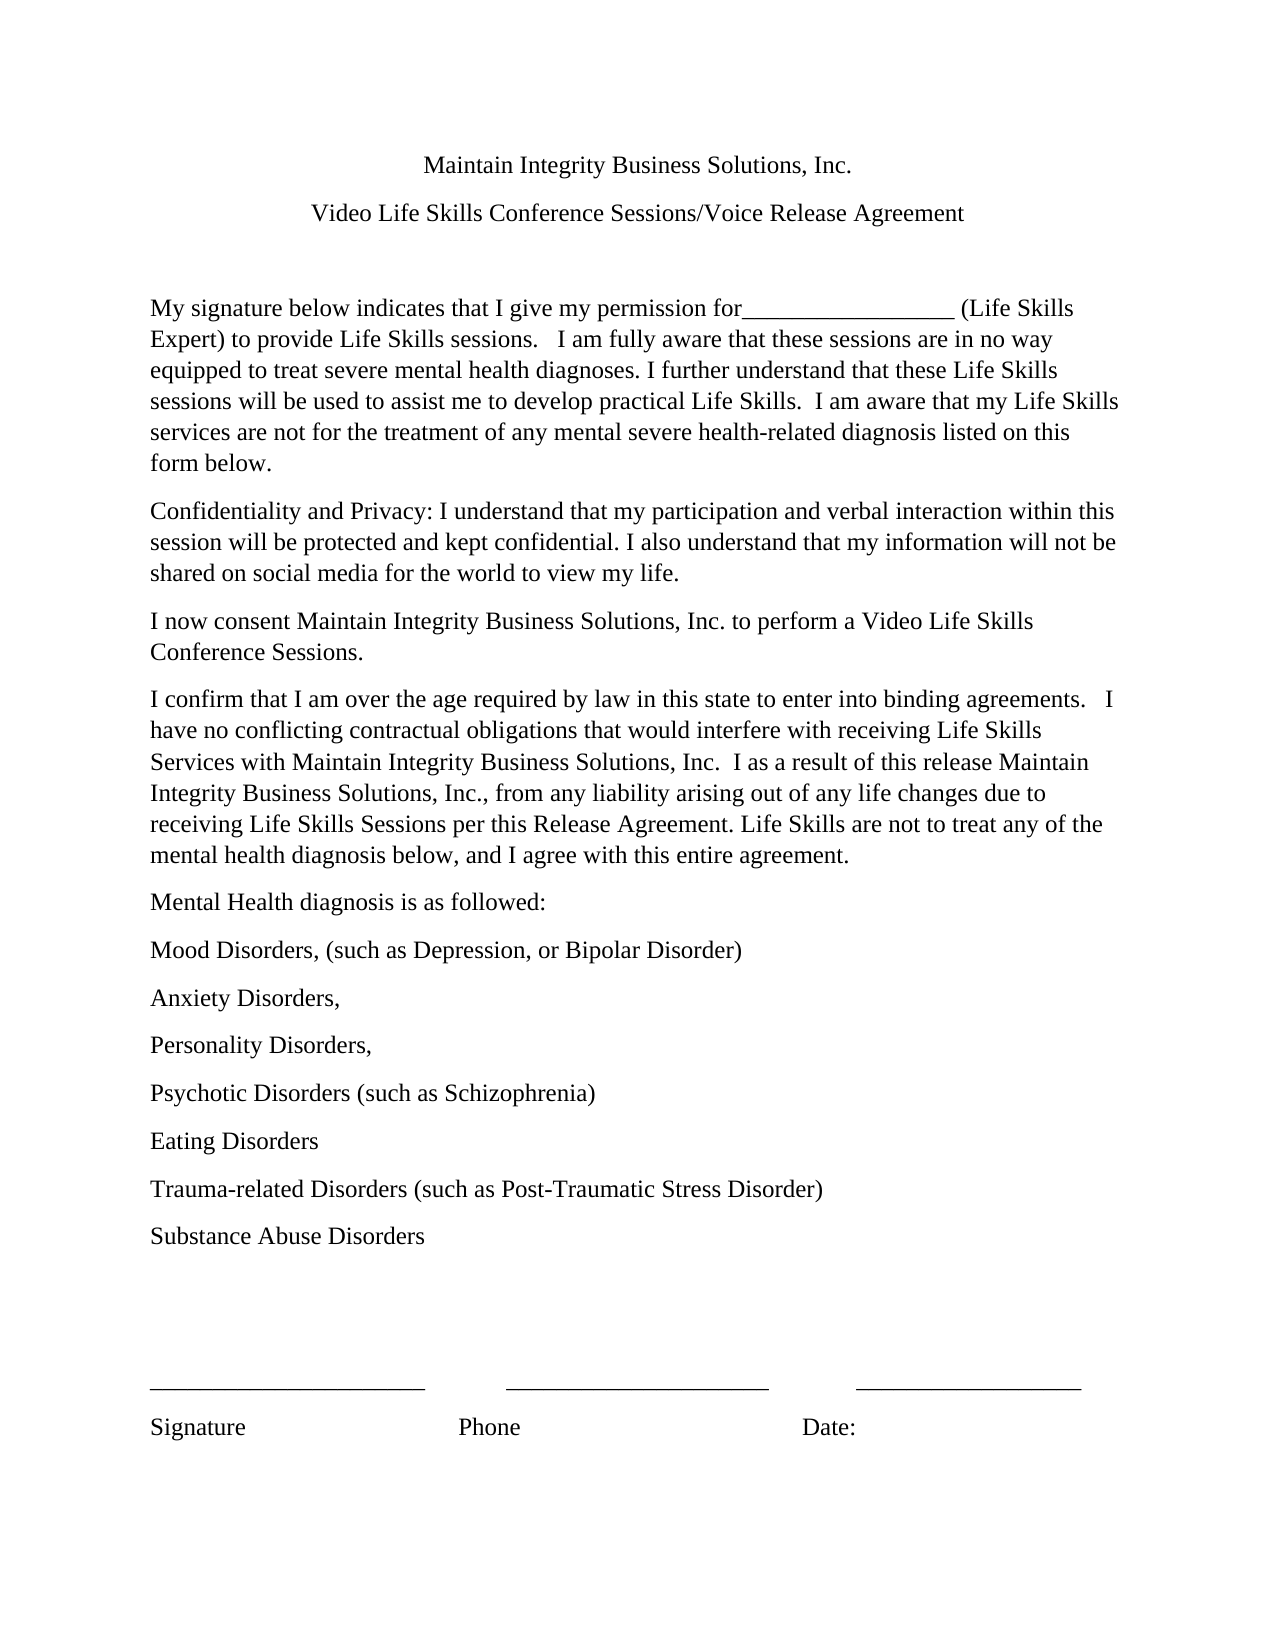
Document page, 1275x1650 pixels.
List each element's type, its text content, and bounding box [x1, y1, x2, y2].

text Mood Disorders, (such as Depression, or Bipolar Disorder) [150, 935, 1125, 964]
text Mental Health diagnosis is as followed: [150, 887, 1125, 916]
text Maintain Integrity Business Solutions, Inc. [150, 150, 1125, 179]
text I confirm that I am over the age required by law in this state to enter into binding agreements. I have no conflicting contractual obligations that would interfere with receiving Life Skills Services with Maintain Integrity Business Solutions, Inc. I as a result of this release Maintain Integrity Business Solutions, Inc., from any liability arising out of any life changes due to receiving Life Skills Sessions per this Release Agreement. Life Skills are not to treat any of the mental health diagnosis below, and I agree with this entire agreement. [150, 684, 1125, 868]
text Anxiety Disorders, [150, 983, 1125, 1012]
text Confidentiality and Privacy: I understand that my participation and verbal interaction within this session will be protected and kept confidential. I also understand that my information will not be shared on social media for the world to view my life. [150, 496, 1125, 587]
text Video Life Skills Conference Sessions/Voice Release Agreement [150, 198, 1125, 226]
text ______________________ _____________________ __________________ [150, 1364, 1125, 1393]
text Signature Phone Date: [150, 1412, 1125, 1441]
text Eating Disorders [150, 1126, 1125, 1155]
text Trauma-related Disorders (such as Post-Traumatic Stress Disorder) [150, 1174, 1125, 1202]
text Substance Abuse Disorders [150, 1221, 1125, 1250]
text Psychotic Disorders (such as Schizophrenia) [150, 1078, 1125, 1107]
text Personality Disorders, [150, 1031, 1125, 1059]
text My signature below indicates that I give my permission for_________________ (Life Skills Expert) to provide Life Skills sessions. I am fully aware that these sessions are in no way equipped to treat severe mental health diagnoses. I further understand that these Life Skills sessions will be used to assist me to develop practical Life Skills. I am aware that my Life Skills services are not for the treatment of any mental severe health-related diagnosis listed on this form below. [150, 293, 1125, 477]
text I now consent Maintain Integrity Business Solutions, Inc. to perform a Video Life Skills Conference Sessions. [150, 606, 1125, 666]
